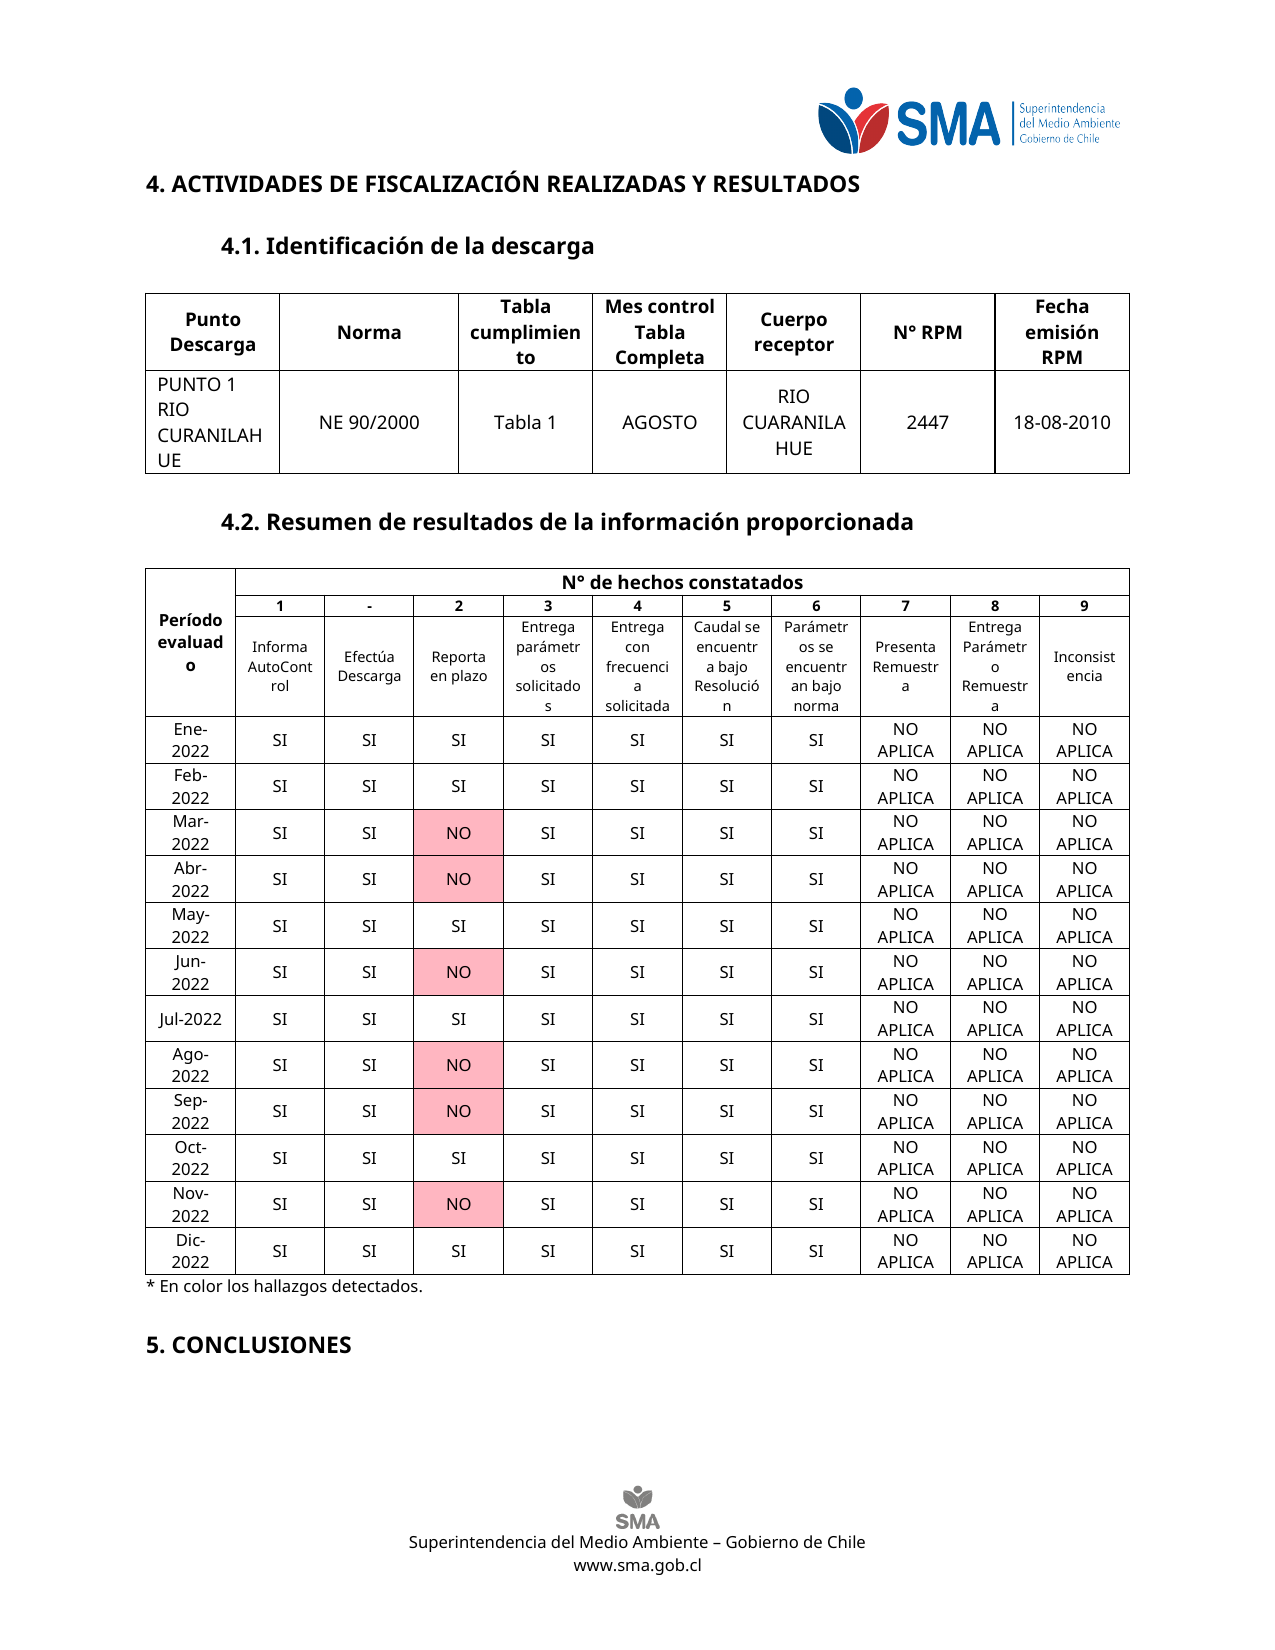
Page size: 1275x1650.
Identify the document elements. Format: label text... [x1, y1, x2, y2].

table_cell SI [772, 856, 860, 902]
table_cell SI [236, 764, 324, 809]
table_cell SI [504, 1228, 592, 1273]
table_cell NO [414, 1089, 503, 1134]
table_cell SI [504, 764, 592, 809]
table_cell SI [325, 1135, 413, 1181]
table_cell 18-08-2010 [996, 371, 1129, 473]
table_cell SI [236, 810, 324, 855]
table_cell SI [236, 996, 324, 1041]
table_cell SI [683, 1089, 771, 1134]
table_cell NO APLICA [951, 717, 1039, 762]
table_header Cuerpo receptor [727, 294, 860, 370]
table_cell SI [236, 1089, 324, 1134]
table_cell SI [414, 717, 503, 762]
table_cell SI [593, 1089, 682, 1134]
table_cell SI [504, 810, 592, 855]
table_cell NO APLICA [951, 903, 1039, 948]
table_cell SI [414, 903, 503, 948]
text * En color los hallazgos detectados. [146, 1275, 1129, 1328]
table_cell SI [683, 810, 771, 855]
table_cell NO APLICA [1040, 903, 1129, 948]
table_cell 5 [683, 596, 771, 616]
table_cell SI [683, 1182, 771, 1227]
table_cell Oct-2022 [146, 1135, 235, 1181]
table_cell Jul-2022 [146, 996, 235, 1041]
table_cell SI [772, 1228, 860, 1273]
table_cell SI [325, 903, 413, 948]
table_cell Tabla 1 [459, 371, 592, 473]
table_cell SI [772, 1182, 860, 1227]
table_cell SI [504, 1182, 592, 1227]
table_cell SI [325, 856, 413, 902]
table_cell NO APLICA [861, 1135, 950, 1181]
table_cell - [325, 596, 413, 616]
table_cell NO APLICA [1040, 1182, 1129, 1227]
table_cell NO APLICA [1040, 1089, 1129, 1134]
table_cell NO APLICA [1040, 810, 1129, 855]
table_cell SI [683, 717, 771, 762]
table_cell SI [236, 717, 324, 762]
table_cell SI [683, 1042, 771, 1088]
table_header N° de hechos constatados [236, 569, 1129, 594]
table_cell SI [772, 764, 860, 809]
table_cell Sep-2022 [146, 1089, 235, 1134]
table_cell SI [236, 903, 324, 948]
table_cell NO APLICA [861, 996, 950, 1041]
table_header N° RPM [861, 294, 994, 370]
table_cell NO APLICA [951, 810, 1039, 855]
table_cell SI [772, 717, 860, 762]
table_header Fecha emisión RPM [996, 294, 1129, 370]
table_cell SI [504, 1042, 592, 1088]
table_cell SI [593, 949, 682, 995]
table_cell SI [504, 1089, 592, 1134]
table_cell 6 [772, 596, 860, 616]
table_cell NO [414, 810, 503, 855]
table_cell SI [593, 996, 682, 1041]
table_header Período evaluado [146, 569, 235, 716]
table_cell 1 [236, 596, 324, 616]
table_cell SI [772, 903, 860, 948]
table_header Mes control Tabla Completa [593, 294, 726, 370]
table_cell SI [772, 1135, 860, 1181]
table_cell SI [772, 1042, 860, 1088]
table_cell NO APLICA [951, 1135, 1039, 1181]
table_cell SI [504, 717, 592, 762]
table_cell NO APLICA [861, 1228, 950, 1273]
table_cell Informa AutoControl [236, 617, 324, 716]
table_cell SI [325, 1182, 413, 1227]
table_cell NO APLICA [861, 1182, 950, 1227]
table_cell Abr-2022 [146, 856, 235, 902]
table_cell Feb-2022 [146, 764, 235, 809]
table_cell SI [683, 949, 771, 995]
table_cell RIO CUARANILAHUE [727, 371, 860, 473]
table_cell 9 [1040, 596, 1129, 616]
table_cell Mar-2022 [146, 810, 235, 855]
text 5. CONCLUSIONES [146, 1328, 1129, 1391]
table_cell NO APLICA [861, 810, 950, 855]
table_cell NO APLICA [1040, 764, 1129, 809]
table_cell NO APLICA [951, 1228, 1039, 1273]
table_cell SI [325, 717, 413, 762]
table_cell NO [414, 1182, 503, 1227]
table_cell SI [325, 1089, 413, 1134]
table_cell Ago-2022 [146, 1042, 235, 1088]
table_cell SI [593, 903, 682, 948]
table_cell SI [683, 1135, 771, 1181]
table_cell SI [772, 1089, 860, 1134]
table_cell NO APLICA [1040, 1228, 1129, 1273]
table_cell NO APLICA [1040, 996, 1129, 1041]
table_cell SI [504, 996, 592, 1041]
table_cell NO APLICA [951, 1089, 1039, 1134]
table_cell NO APLICA [861, 1089, 950, 1134]
table_cell SI [236, 1228, 324, 1273]
picture [614, 1483, 661, 1531]
table_cell NO APLICA [1040, 949, 1129, 995]
table_cell NO APLICA [951, 1042, 1039, 1088]
table_cell NO APLICA [861, 903, 950, 948]
table_cell Ene-2022 [146, 717, 235, 762]
table_cell Entrega parámetros solicitados [504, 617, 592, 716]
table_cell NO APLICA [951, 856, 1039, 902]
table_cell NE 90/2000 [280, 371, 458, 473]
picture [808, 73, 1130, 168]
table_cell Jun-2022 [146, 949, 235, 995]
table_cell AGOSTO [593, 371, 726, 473]
table_cell SI [236, 856, 324, 902]
table_cell 2447 [861, 371, 994, 473]
table_cell 8 [951, 596, 1039, 616]
table_header Norma [280, 294, 458, 370]
table_cell Dic-2022 [146, 1228, 235, 1273]
table_cell SI [236, 1135, 324, 1181]
table_cell NO APLICA [1040, 856, 1129, 902]
table_cell SI [414, 1228, 503, 1273]
table_cell SI [504, 949, 592, 995]
table_cell SI [772, 996, 860, 1041]
table_cell May-2022 [146, 903, 235, 948]
table_cell SI [325, 764, 413, 809]
table_cell SI [593, 717, 682, 762]
table_cell SI [414, 764, 503, 809]
table_cell SI [325, 810, 413, 855]
table_cell SI [593, 1042, 682, 1088]
table_cell NO APLICA [951, 996, 1039, 1041]
text 4.1. Identificación de la descarga [146, 230, 1129, 292]
table_cell NO APLICA [861, 1042, 950, 1088]
table_cell NO APLICA [951, 1182, 1039, 1227]
table_cell Reporta en plazo [414, 617, 503, 716]
table_cell SI [236, 1182, 324, 1227]
table_cell Caudal se encuentra bajo Resolución [683, 617, 771, 716]
table_cell SI [504, 856, 592, 902]
table_cell NO APLICA [951, 949, 1039, 995]
table_cell SI [325, 1228, 413, 1273]
table_cell NO APLICA [1040, 1042, 1129, 1088]
table_cell SI [683, 996, 771, 1041]
table_cell SI [414, 996, 503, 1041]
table_cell PUNTO 1 RIO CURANILAHUE [146, 371, 279, 473]
table_cell SI [683, 1228, 771, 1273]
table_cell SI [593, 856, 682, 902]
table_cell Inconsistencia [1040, 617, 1129, 716]
table_cell SI [683, 856, 771, 902]
table_cell SI [325, 996, 413, 1041]
table_cell 2 [414, 596, 503, 616]
table_cell SI [236, 1042, 324, 1088]
table_cell NO APLICA [861, 764, 950, 809]
table_header Tabla cumplimiento [459, 294, 592, 370]
text 4. ACTIVIDADES DE FISCALIZACIÓN REALIZADAS Y RESULTADOS [146, 167, 1129, 230]
table_cell NO APLICA [951, 764, 1039, 809]
table_cell SI [593, 1182, 682, 1227]
table_cell Entrega Parámetro Remuestra [951, 617, 1039, 716]
table_cell SI [504, 1135, 592, 1181]
table_cell SI [236, 949, 324, 995]
table_cell SI [683, 903, 771, 948]
table_cell SI [593, 810, 682, 855]
table_cell 7 [861, 596, 950, 616]
table_cell SI [593, 1135, 682, 1181]
table_cell NO APLICA [861, 856, 950, 902]
table_cell NO [414, 856, 503, 902]
table_cell NO APLICA [1040, 717, 1129, 762]
table_cell SI [772, 810, 860, 855]
table_cell SI [325, 949, 413, 995]
table_cell 3 [504, 596, 592, 616]
table_cell Parámetros se encuentran bajo norma [772, 617, 860, 716]
table_header Punto Descarga [146, 294, 279, 370]
table_cell NO [414, 949, 503, 995]
table_cell NO APLICA [1040, 1135, 1129, 1181]
table_cell SI [414, 1135, 503, 1181]
table_cell 4 [593, 596, 682, 616]
table_cell NO APLICA [861, 949, 950, 995]
table_cell SI [504, 903, 592, 948]
table_cell NO APLICA [861, 717, 950, 762]
table_cell SI [772, 949, 860, 995]
table_cell Presenta Remuestra [861, 617, 950, 716]
table_cell NO [414, 1042, 503, 1088]
table_cell SI [683, 764, 771, 809]
table_cell Efectúa Descarga [325, 617, 413, 716]
table_cell SI [325, 1042, 413, 1088]
table_cell SI [593, 764, 682, 809]
table_cell Nov-2022 [146, 1182, 235, 1227]
table_cell SI [593, 1228, 682, 1273]
table_cell Entrega con frecuencia solicitada [593, 617, 682, 716]
text 4.2. Resumen de resultados de la información proporcionada [146, 506, 1129, 568]
